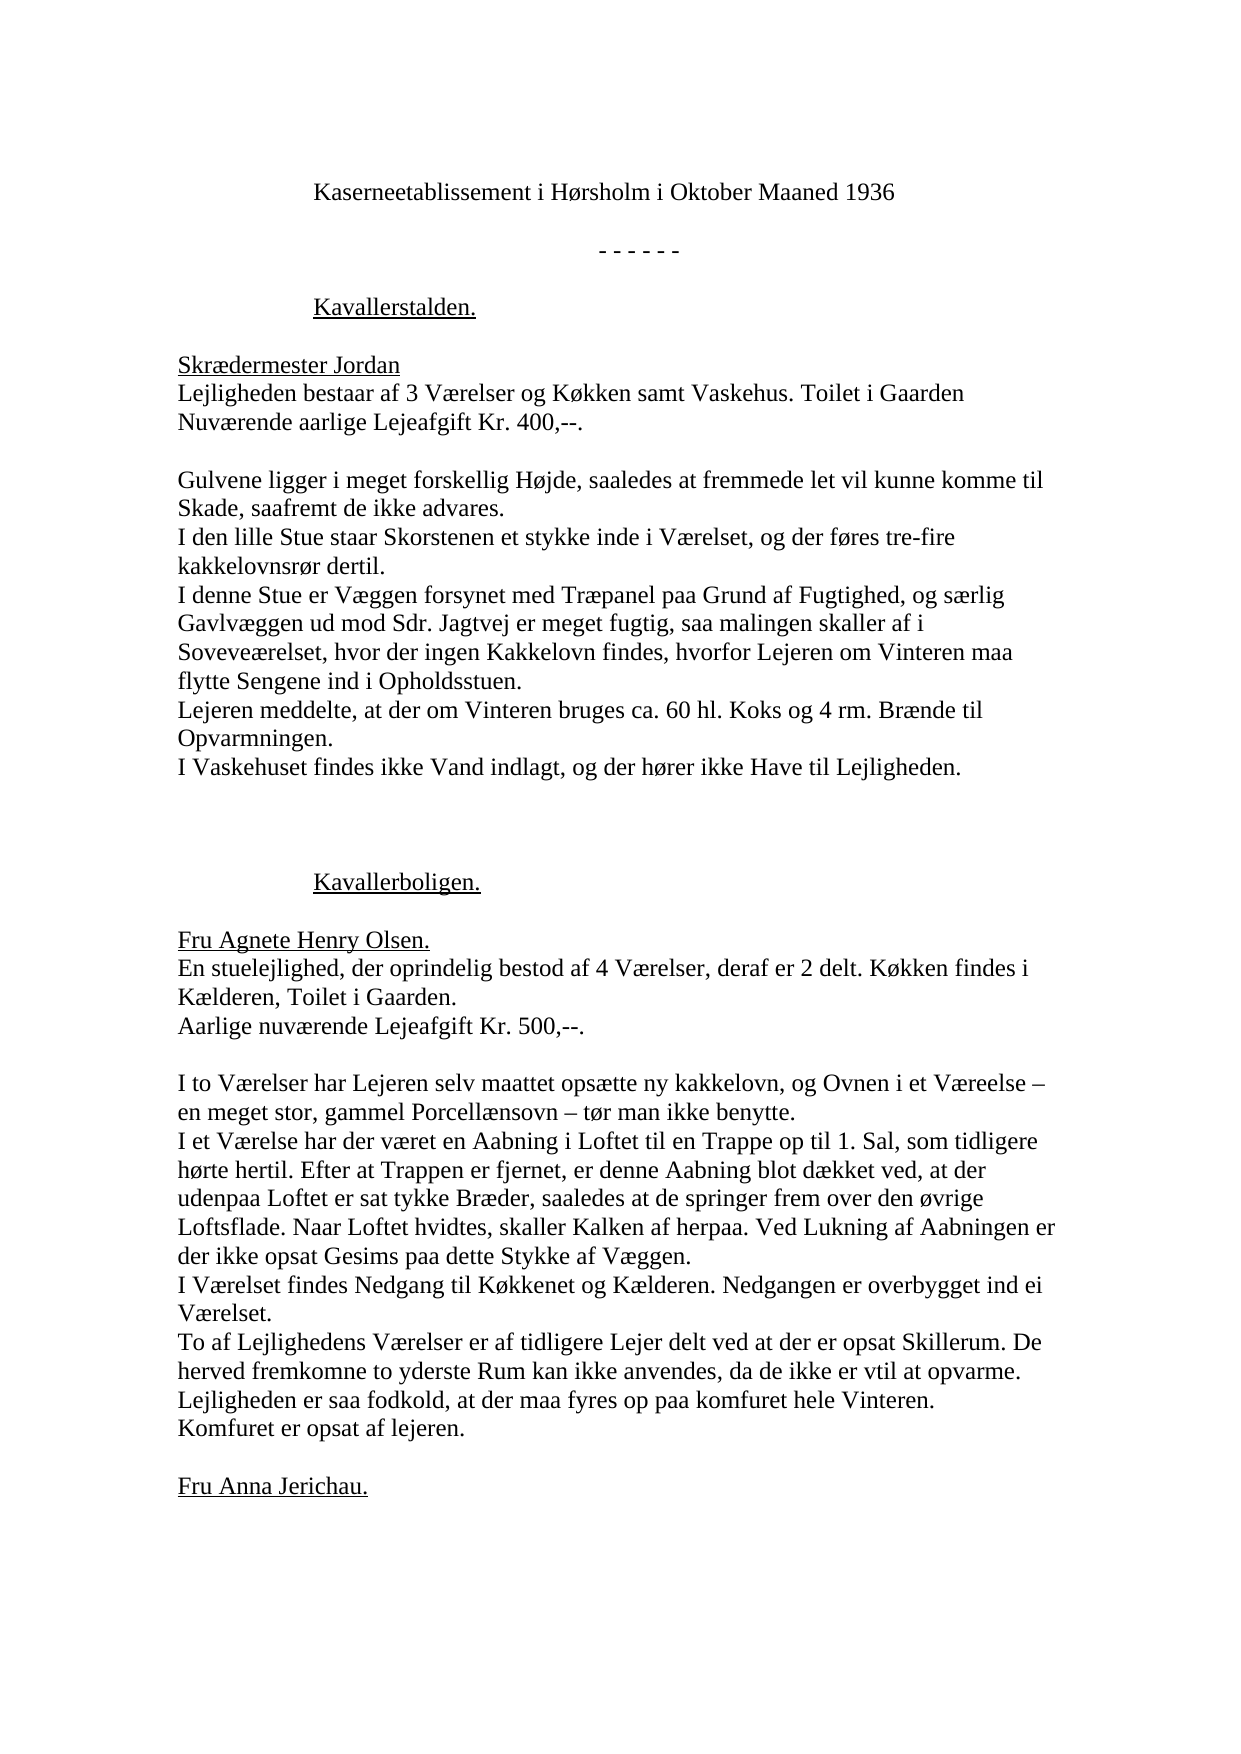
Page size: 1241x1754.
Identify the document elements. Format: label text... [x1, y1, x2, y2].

text Skrædermester Jordan [177, 350, 1063, 378]
text En stuelejlighed, der oprindelig bestod af 4 Værelser, deraf er 2 delt. Køkken findes i Kælderen, Toilet i Gaarden. [177, 953, 1063, 1011]
text I Værelset findes Nedgang til Køkkenet og Kælderen. Nedgangen er overbygget ind ei Værelset. [177, 1270, 1063, 1327]
text I to Værelser har Lejeren selv maattet opsætte ny kakkelovn, og Ovnen i et Væreelse – en meget stor, gammel Porcellænsovn – tør man ikke benytte. [177, 1068, 1063, 1126]
text Fru Agnete Henry Olsen. [177, 925, 1063, 953]
text Kavallerstalden. [177, 292, 1063, 321]
text I den lille Stue staar Skorstenen et stykke inde i Værelset, og der føres tre-fire kakkelovnsrør dertil. [177, 522, 1063, 580]
text Fru Anna Jerichau. [177, 1471, 1063, 1500]
text Gulvene ligger i meget forskellig Højde, saaledes at fremmede let vil kunne komme til Skade, saafremt de ikke advares. [177, 465, 1063, 522]
text Lejligheden bestaar af 3 Værelser og Køkken samt Vaskehus. Toilet i Gaarden [177, 378, 1063, 407]
text I et Værelse har der været en Aabning i Loftet til en Trappe op til 1. Sal, som tidligere hørte hertil. Efter at Trappen er fjernet, er denne Aabning blot dækket ved, at der udenpaa Loftet er sat tykke Bræder, saaledes at de springer frem over den øvrige Loftsflade. Naar Loftet hvidtes, skaller Kalken af herpaa. Ved Lukning af Aabningen er der ikke opsat Gesims paa dette Stykke af Væggen. [177, 1126, 1063, 1270]
text Aarlige nuværende Lejeafgift Kr. 500,--. [177, 1011, 1063, 1040]
text Lejligheden er saa fodkold, at der maa fyres op paa komfuret hele Vinteren. [177, 1385, 1063, 1413]
text I Vaskehuset findes ikke Vand indlagt, og der hører ikke Have til Lejligheden. [177, 752, 1063, 781]
text Kaserneetablissement i Hørsholm i Oktober Maaned 1936 [177, 177, 1063, 206]
text Komfuret er opsat af lejeren. [177, 1413, 1063, 1442]
text I denne Stue er Væggen forsynet med Træpanel paa Grund af Fugtighed, og særlig Gavlvæggen ud mod Sdr. Jagtvej er meget fugtig, saa malingen skaller af i Soveveærelset, hvor der ingen Kakkelovn findes, hvorfor Lejeren om Vinteren maa flytte Sengene ind i Opholdsstuen. [177, 580, 1063, 695]
text To af Lejlighedens Værelser er af tidligere Lejer delt ved at der er opsat Skillerum. De herved fremkomne to yderste Rum kan ikke anvendes, da de ikke er vtil at opvarme. [177, 1327, 1063, 1385]
text Nuværende aarlige Lejeafgift Kr. 400,--. [177, 407, 1063, 436]
text Lejeren meddelte, at der om Vinteren bruges ca. 60 hl. Koks og 4 rm. Brænde til Opvarmningen. [177, 695, 1063, 752]
text Kavallerboligen. [177, 867, 1063, 896]
text - - - - - - [215, 235, 1063, 263]
